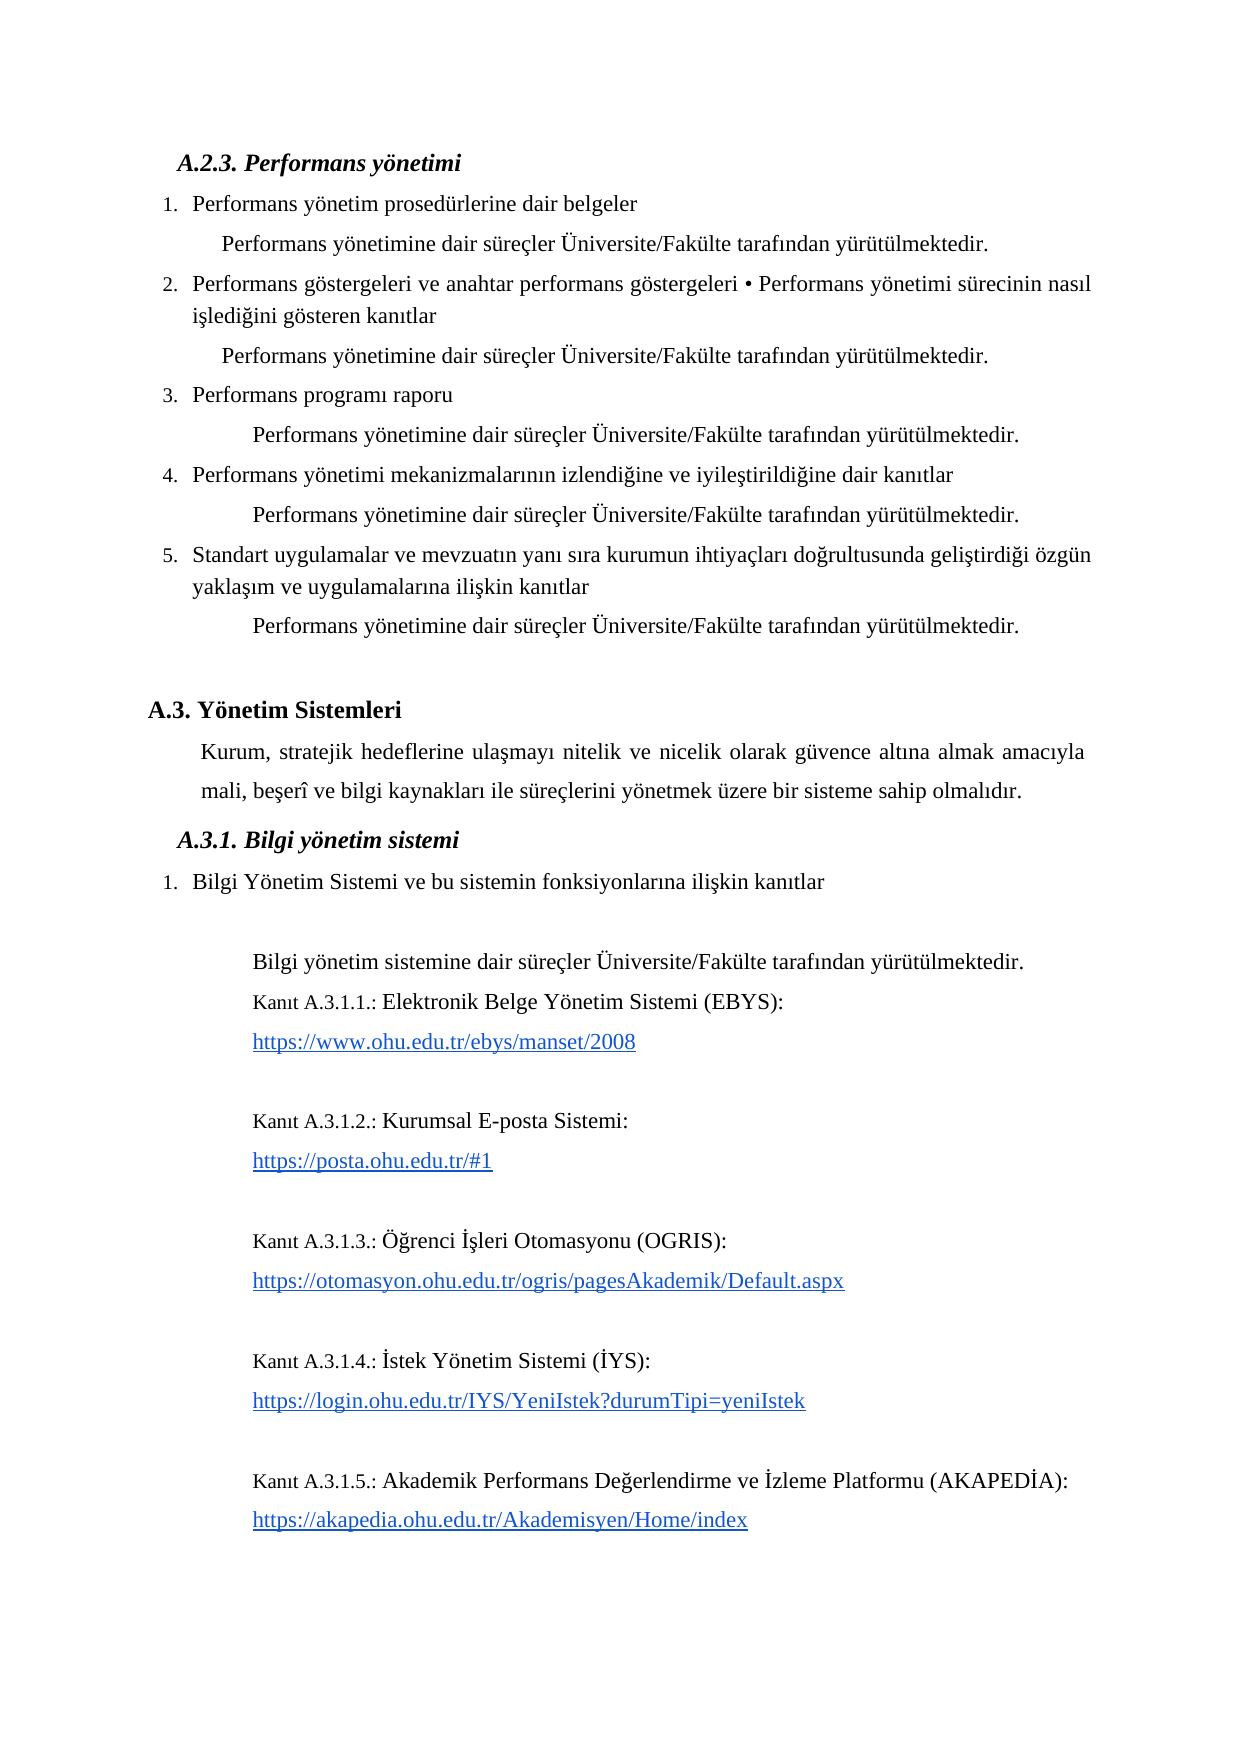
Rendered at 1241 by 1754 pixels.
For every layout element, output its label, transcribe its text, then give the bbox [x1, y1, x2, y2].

list Performans yönetimi mekanizmalarının izlendiğine ve iyileştirildiğine dair kanıtlar [162, 461, 1093, 488]
text https://www.ohu.edu.tr/ebys/manset/2008 [252, 1028, 1093, 1054]
text A.2.3. Performans yönetimi [148, 148, 1093, 176]
text https://otomasyon.ohu.edu.tr/ogris/pagesAkademik/Default.aspx [252, 1267, 1093, 1293]
list Standart uygulamalar ve mevzuatın yanı sıra kurumun ihtiyaçları doğrultusunda geliştirdiği özgün yaklaşım ve uygulamalarına ilişkin kanıtlar [162, 541, 1093, 599]
text A.3. Yönetim Sistemleri [148, 695, 1093, 724]
text Kanıt A.3.1.1.: Elektronik Belge Yönetim Sistemi (EBYS): [252, 988, 1093, 1014]
text https://posta.ohu.edu.tr/#1 [252, 1147, 1093, 1174]
list Performans yönetimine dair süreçler Üniversite/Fakülte tarafından yürütülmektedir. [252, 613, 1093, 639]
text https://akapedia.ohu.edu.tr/Akademisyen/Home/index [252, 1507, 1093, 1533]
text Kanıt A.3.1.2.: Kurumsal E-posta Sistemi: [252, 1108, 1093, 1134]
list Bilgi Yönetim Sistemi ve bu sistemin fonksiyonlarına ilişkin kanıtlar [162, 868, 1093, 894]
list Performans programı raporu [162, 382, 1093, 408]
text Kurum, stratejik hedeflerine ulaşmayı nitelik ve nicelik olarak güvence altına almak amacıyla mali, beşerî ve bilgi kaynakları ile süreçlerini yönetmek üzere bir sisteme sahip olmalıdır. [200, 738, 1086, 804]
list Performans yönetimine dair süreçler Üniversite/Fakülte tarafından yürütülmektedir. [252, 421, 1093, 448]
text Performans yönetimine dair süreçler Üniversite/Fakülte tarafından yürütülmektedir. [148, 342, 1093, 368]
text A.3.1. Bilgi yönetim sistemi [148, 825, 1093, 854]
text Kanıt A.3.1.4.: İstek Yönetim Sistemi (İYS): [252, 1347, 1093, 1373]
list Performans göstergeleri ve anahtar performans göstergeleri • Performans yönetimi sürecinin nasıl işlediğini gösteren kanıtlar [162, 270, 1093, 328]
list Performans yönetim prosedürlerine dair belgeler [162, 190, 1093, 217]
text Kanıt A.3.1.5.: Akademik Performans Değerlendirme ve İzleme Platformu (AKAPEDİA): [252, 1467, 1093, 1493]
text Bilgi yönetim sistemine dair süreçler Üniversite/Fakülte tarafından yürütülmektedir. [252, 948, 1093, 974]
list Performans yönetimine dair süreçler Üniversite/Fakülte tarafından yürütülmektedir. [252, 501, 1093, 528]
text https://login.ohu.edu.tr/IYS/YeniIstek?durumTipi=yeniIstek [252, 1387, 1093, 1413]
text Kanıt A.3.1.3.: Öğrenci İşleri Otomasyonu (OGRIS): [252, 1227, 1093, 1254]
text Performans yönetimine dair süreçler Üniversite/Fakülte tarafından yürütülmektedir. [192, 230, 1093, 257]
